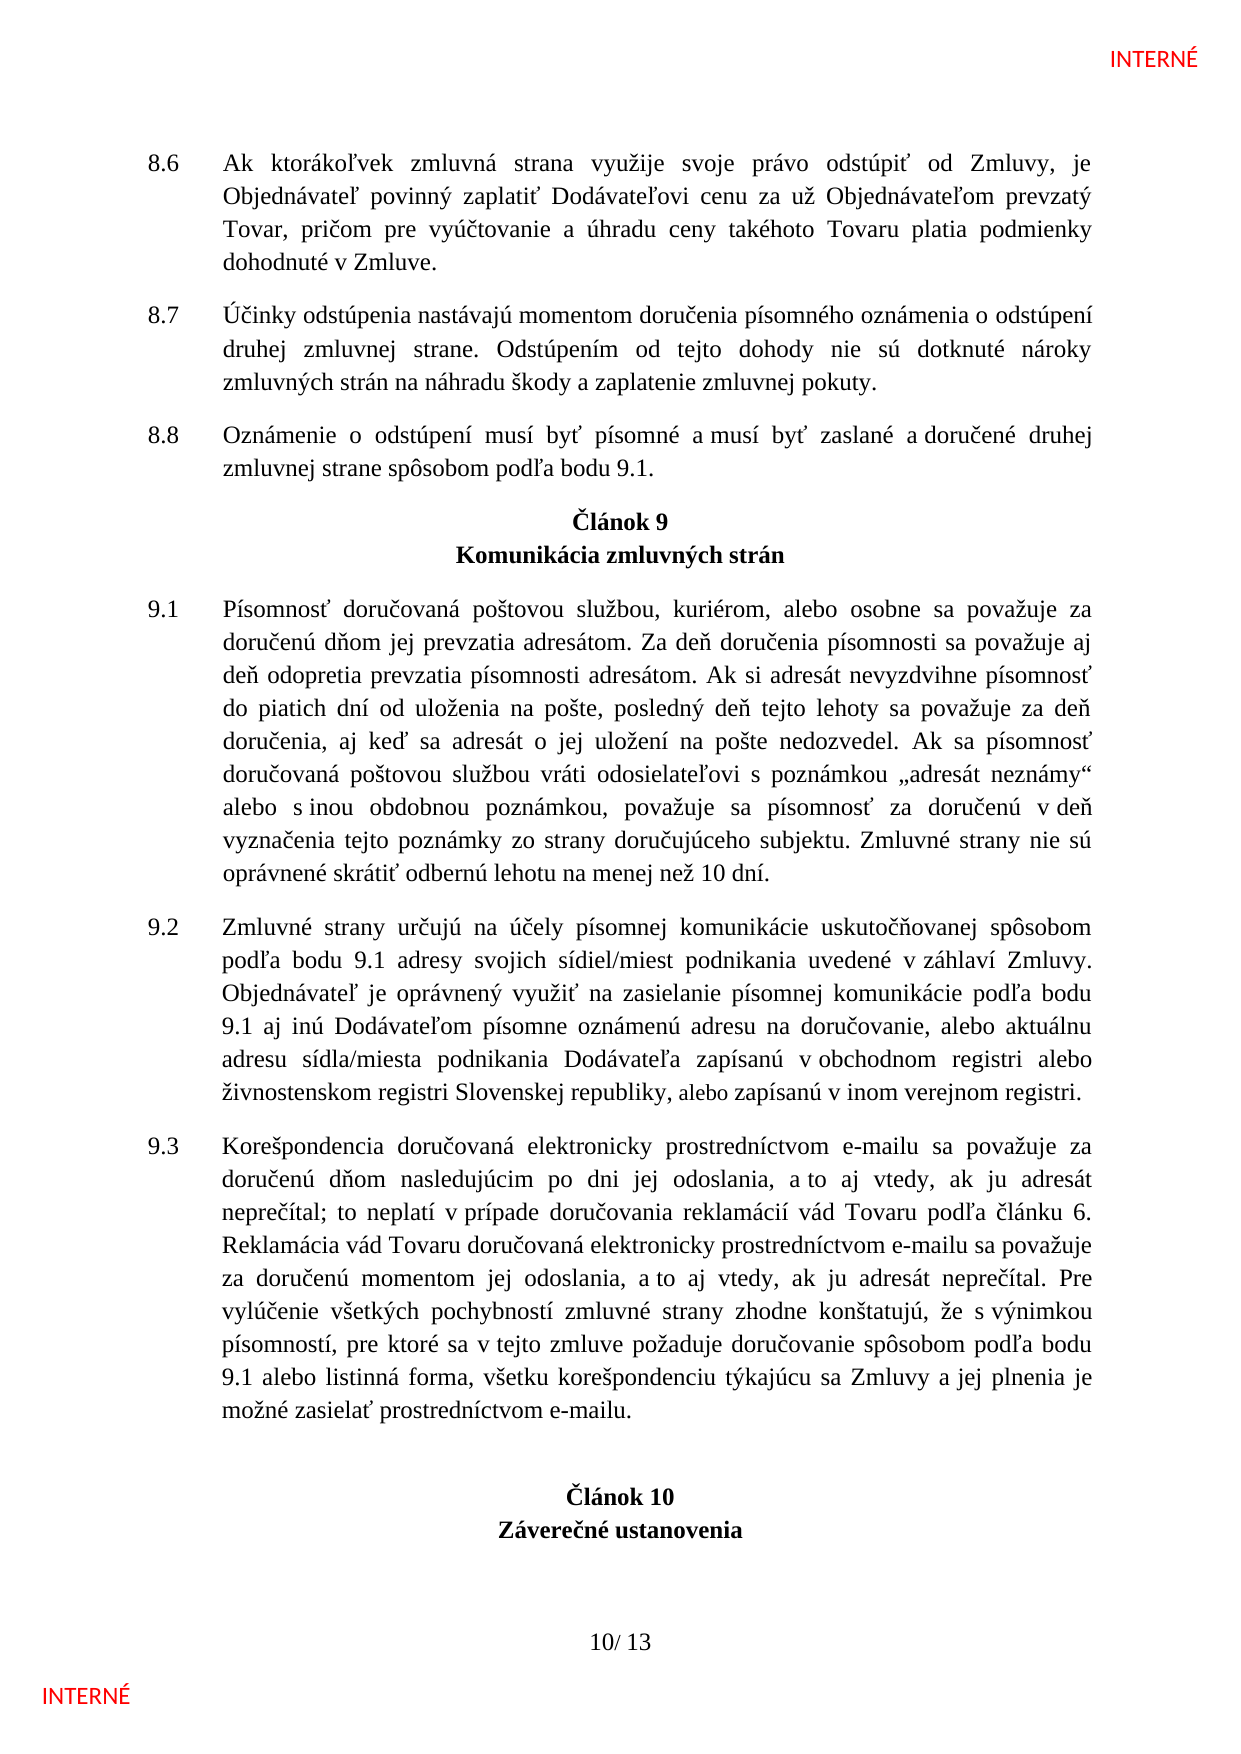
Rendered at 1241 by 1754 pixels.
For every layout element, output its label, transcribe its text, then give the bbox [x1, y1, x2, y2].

list Zmluvné strany určujú na účely písomnej komunikácie uskutočňovanej spôsobom podľa bodu 9.1 adresy svojich sídiel/miest podnikania uvedené v záhlaví Zmluvy. Objednávateľ je oprávnený využiť na zasielanie písomnej komunikácie podľa bodu 9.1 aj inú Dodávateľom písomne oznámenú adresu na doručovanie, alebo aktuálnu adresu sídla/miesta podnikania Dodávateľa zapísanú v obchodnom registri alebo živnostenskom registri Slovenskej republiky, alebo zapísanú v inom verejnom registri. [148, 912, 1092, 1106]
list Oznámenie o odstúpení musí byť písomné a musí byť zaslané a doručené druhej zmluvnej strane spôsobom podľa bodu 9.1. [148, 421, 1092, 482]
list Účinky odstúpenia nastávajú momentom doručenia písomného oznámenia o odstúpení druhej zmluvnej strane. Odstúpením od tejto dohody nie sú dotknuté nároky zmluvných strán na náhradu škody a zaplatenie zmluvnej pokuty. [148, 301, 1092, 395]
list Písomnosť doručovaná poštovou službou, kuriérom, alebo osobne sa považuje za doručenú dňom jej prevzatia adresátom. Za deň doručenia písomnosti sa považuje aj deň odopretia prevzatia písomnosti adresátom. Ak si adresát nevyzdvihne písomnosť do piatich dní od uloženia na pošte, posledný deň tejto lehoty sa považuje za deň doručenia, aj keď sa adresát o jej uložení na pošte nedozvedel. Ak sa písomnosť doručovaná poštovou službou vráti odosielateľovi s poznámkou „adresát neznámy“ alebo s inou obdobnou poznámkou, považuje sa písomnosť za doručenú v deň vyznačenia tejto poznámky zo strany doručujúceho subjektu. Zmluvné strany nie sú oprávnené skrátiť odbernú lehotu na menej než 10 dní. [148, 594, 1092, 887]
list Ak ktorákoľvek zmluvná strana využije svoje právo odstúpiť od Zmluvy, je Objednávateľ povinný zaplatiť Dodávateľovi cenu za už Objednávateľom prevzatý Tovar, pričom pre vyúčtovanie a úhradu ceny takéhoto Tovaru platia podmienky dohodnuté v Zmluve. [148, 148, 1092, 276]
text Záverečné ustanovenia [148, 1515, 1092, 1544]
text Komunikácia zmluvných strán [148, 540, 1092, 569]
text Článok 10 [148, 1482, 1092, 1511]
text Článok 9 [148, 507, 1092, 536]
list Korešpondencia doručovaná elektronicky prostredníctvom e-mailu sa považuje za doručenú dňom nasledujúcim po dni jej odoslania, a to aj vtedy, ak ju adresát neprečítal; to neplatí v prípade doručovania reklamácií vád Tovaru podľa článku 6. Reklamácia vád Tovaru doručovaná elektronicky prostredníctvom e-mailu sa považuje za doručenú momentom jej odoslania, a to aj vtedy, ak ju adresát neprečítal. Pre vylúčenie všetkých pochybností zmluvné strany zhodne konštatujú, že s výnimkou písomností, pre ktoré sa v tejto zmluve požaduje doručovanie spôsobom podľa bodu 9.1 alebo listinná forma, všetku korešpondenciu týkajúcu sa Zmluvy a jej plnenia je možné zasielať prostredníctvom e-mailu. [148, 1131, 1092, 1424]
